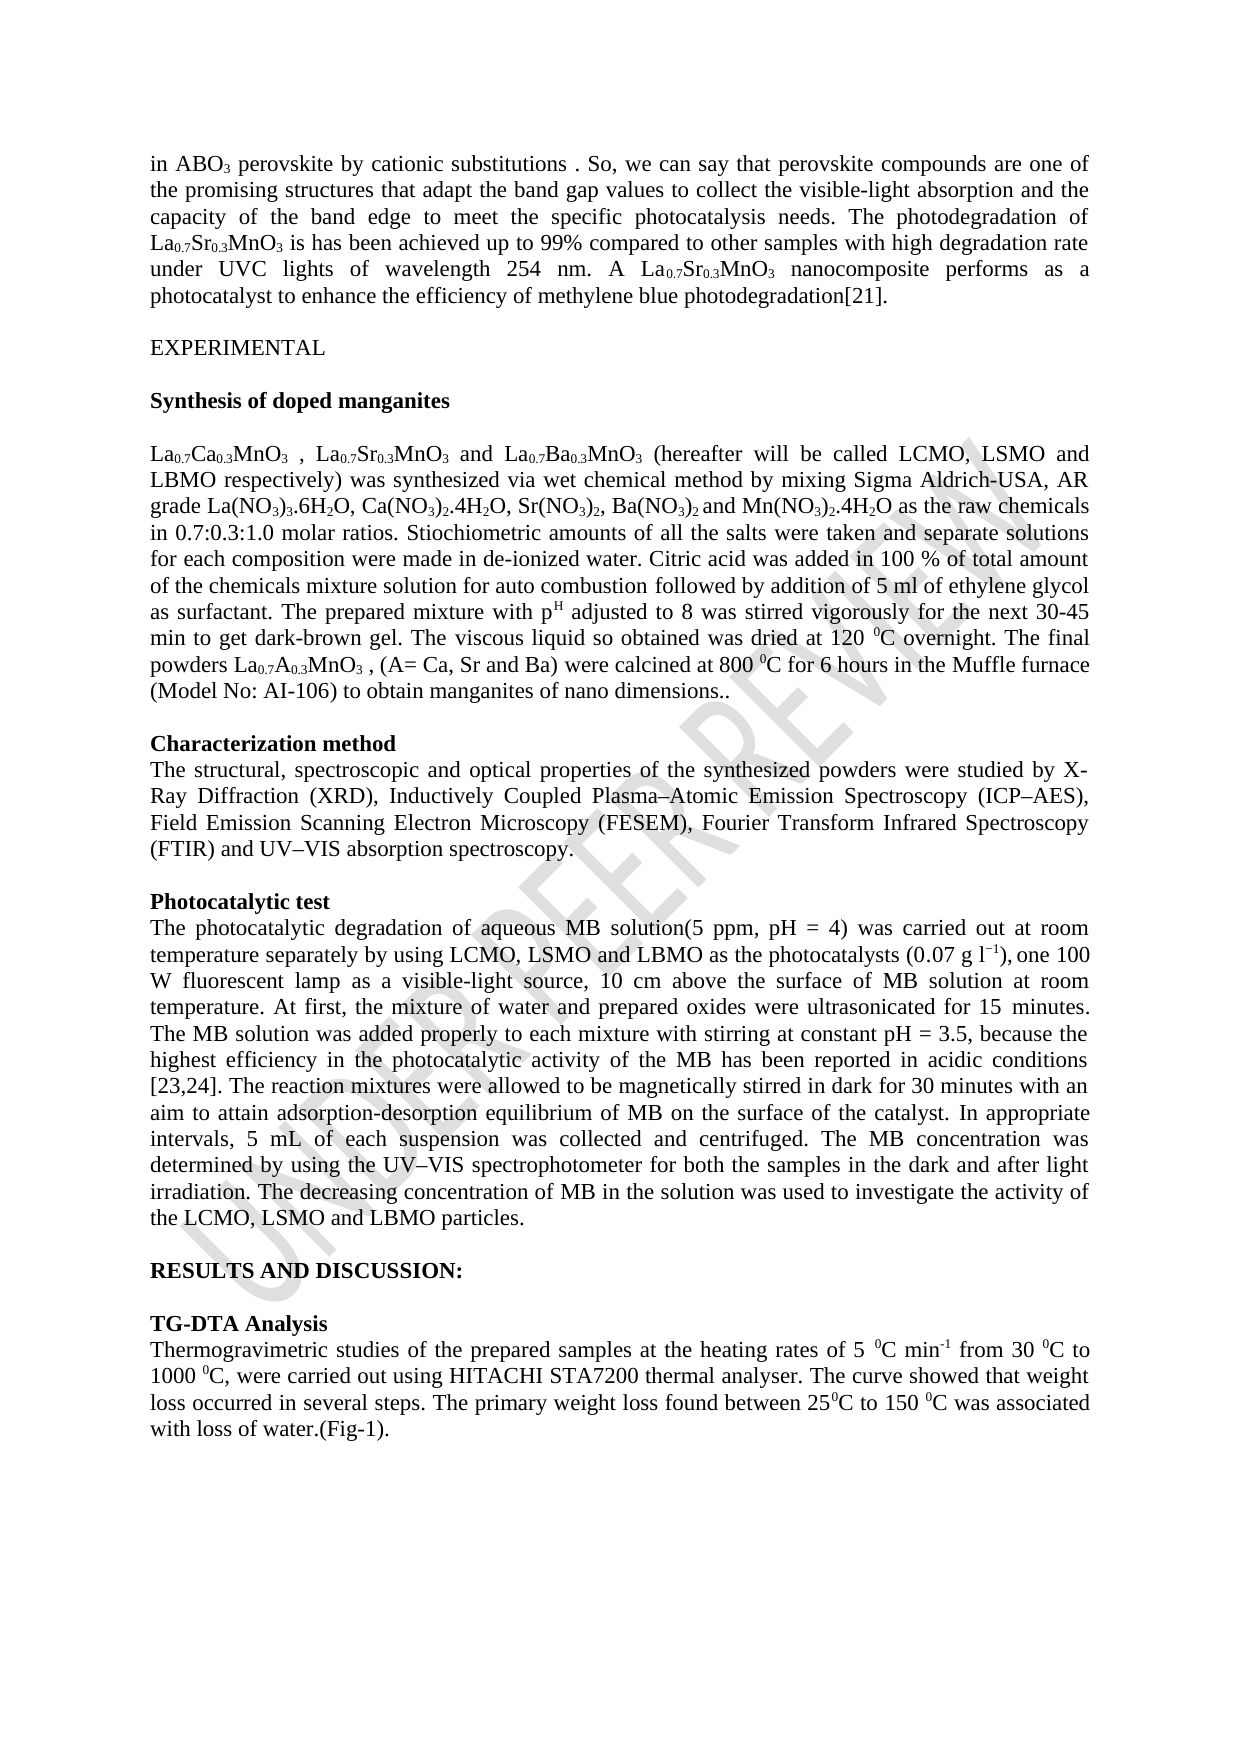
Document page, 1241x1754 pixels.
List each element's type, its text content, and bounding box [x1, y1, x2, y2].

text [150, 150, 1090, 308]
text Thermogravimetric studies of the prepared samples at the heating rates of 5 0C min-1 from 30 0C to 1000 0C, were carried out using HITACHI STA7200 thermal analyser. The curve showed that weight loss occurred in several steps. The primary weight loss found between 250C to 150 0C was associated with loss of water.(Fig-1). [150, 1336, 1090, 1441]
text The photocatalytic degradation of aqueous MB solution(5 ppm, pH = 4) was carried out at room temperature separately by using LCMO, LSMO and LBMO as the photocatalysts (0.07 g l−1), one 100 W fluorescent lamp as a visible-light source, 10 cm above the surface of MB solution at room temperature. At first, the mixture of water and prepared oxides were ultrasonicated for 15 minutes. The MB solution was added properly to each mixture with stirring at constant pH = 3.5, because the highest efficiency in the photocatalytic activity of the MB has been reported in acidic conditions [23,24]. The reaction mixtures were allowed to be magnetically stirred in dark for 30 minutes with an aim to attain adsorption-desorption equilibrium of MB on the surface of the catalyst. In appropriate intervals, 5 mL of each suspension was collected and centrifuged. The MB concentration was determined by using the UV–VIS spectrophotometer for both the samples in the dark and after light irradiation. The decreasing concentration of MB in the solution was used to investigate the activity of the LCMO, LSMO and LBMO particles. [150, 914, 1090, 1231]
text RESULTS AND DISCUSSION: [150, 1257, 1090, 1283]
text Synthesis of doped manganites [150, 387, 1090, 413]
text The structural, spectroscopic and optical properties of the synthesized powders were studied by X-Ray Diffraction (XRD), Inductively Coupled Plasma–Atomic Emission Spectroscopy (ICP–AES), Field Emission Scanning Electron Microscopy (FESEM), Fourier Transform Infrared Spectroscopy (FTIR) and UV–VIS absorption spectroscopy. [150, 756, 1090, 862]
text TG-DTA Analysis [150, 1309, 1090, 1336]
text Characterization method [150, 730, 1090, 756]
text Photocatalytic test [150, 888, 1090, 914]
text EXPERIMENTAL [150, 334, 1090, 361]
text La0.7Ca0.3MnO3 , La0.7Sr0.3MnO3 and La0.7Ba0.3MnO3 (hereafter will be called LCMO, LSMO and LBMO respectively) was synthesized via wet chemical method by mixing Sigma Aldrich-USA, AR grade La(NO3)3.6H2O, Ca(NO3)2.4H2O, Sr(NO3)2, Ba(NO3)2 and Mn(NO3)2.4H2O as the raw chemicals in 0.7:0.3:1.0 molar ratios. Stiochiometric amounts of all the salts were taken and separate solutions for each composition were made in de-ionized water. Citric acid was added in 100 % of total amount of the chemicals mixture solution for auto combustion followed by addition of 5 ml of ethylene glycol as surfactant. The prepared mixture with pH adjusted to 8 was stirred vigorously for the next 30-45 min to get dark-brown gel. The viscous liquid so obtained was dried at 120 0C overnight. The final powders La0.7A0.3MnO3 , (A= Ca, Sr and Ba) were calcined at 800 0C for 6 hours in the Muffle furnace (Model No: AI-106) to obtain manganites of nano dimensions.. [150, 440, 1090, 703]
